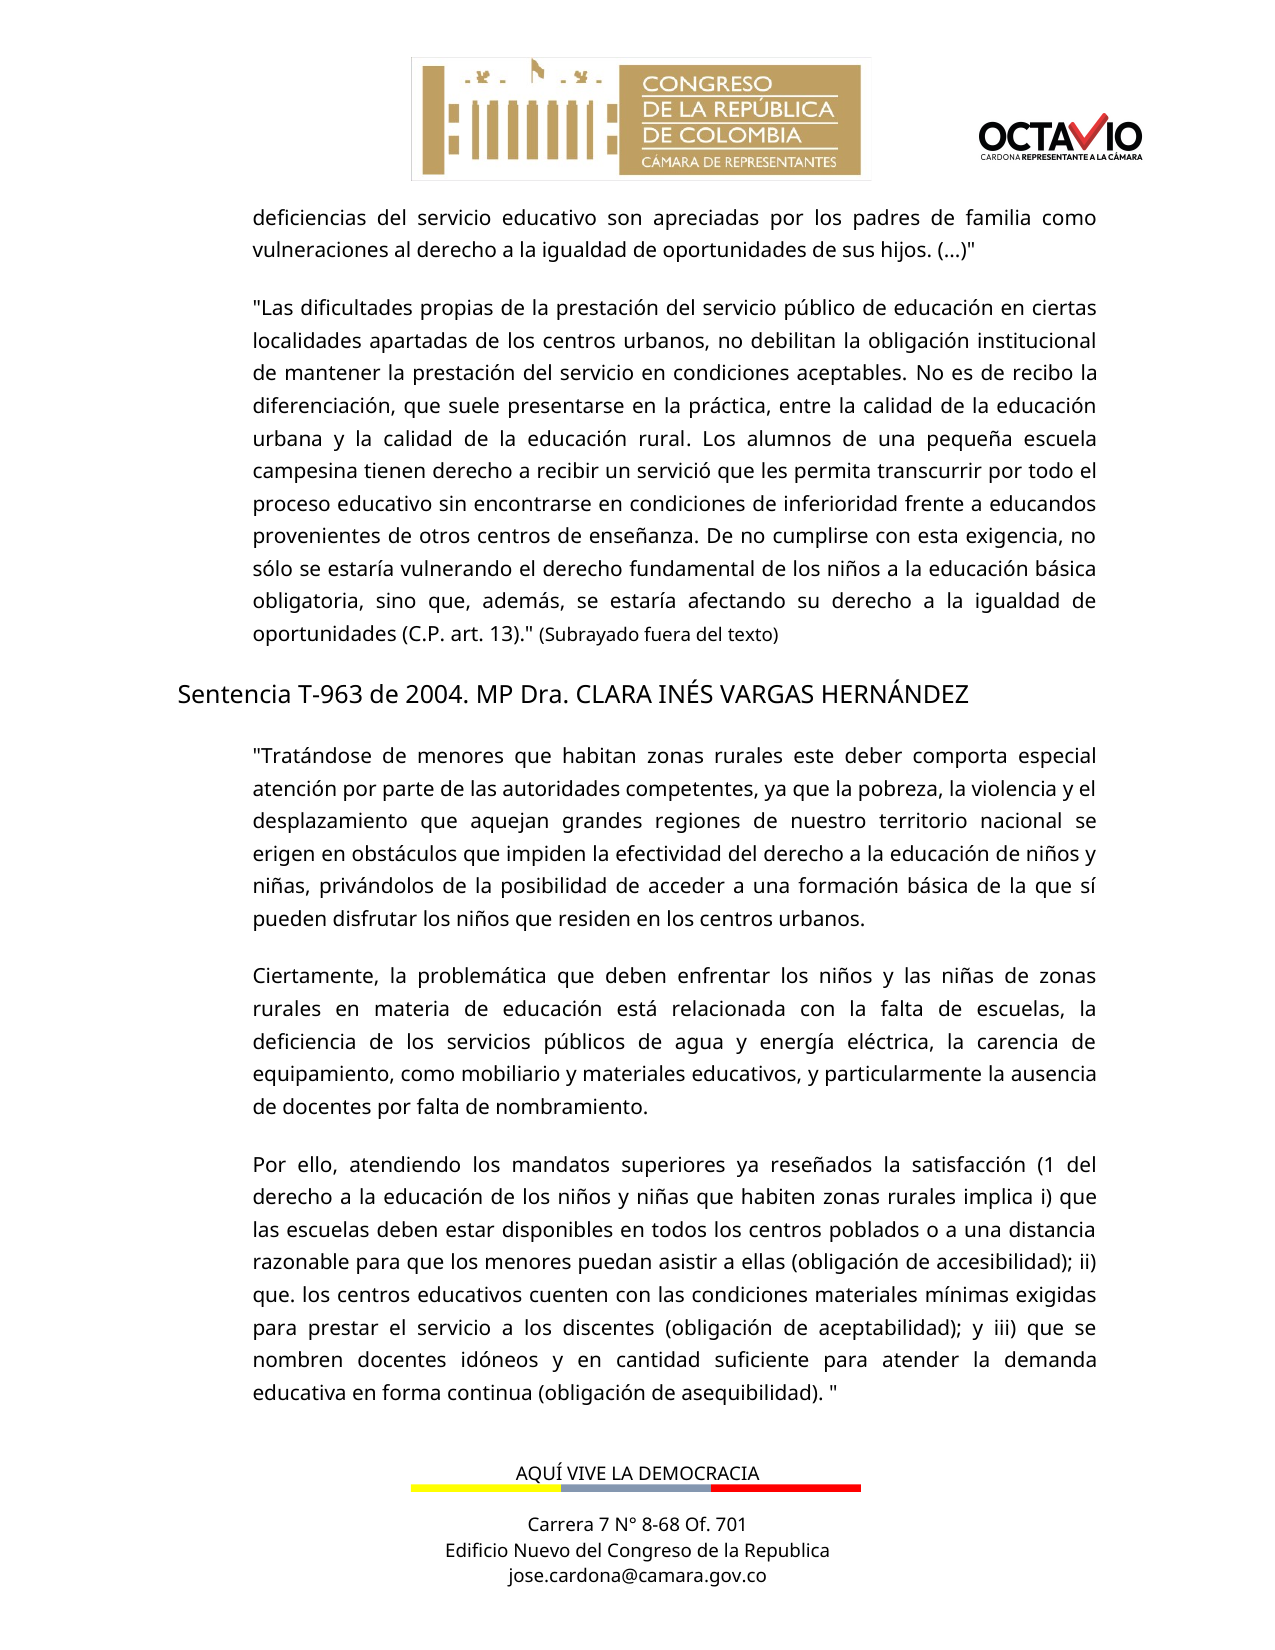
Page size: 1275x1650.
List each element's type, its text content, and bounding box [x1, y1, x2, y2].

text Ciertamente, la problemática que deben enfrentar los niños y las niñas de zonas rurales en materia de educación está relacionada con la falta de escuelas, la deficiencia de los servicios públicos de agua y energía eléctrica, la carencia de equipamiento, como mobiliario y materiales educativos, y particularmente la ausencia de docentes por falta de nombramiento. [252, 962, 1098, 1121]
picture [967, 103, 1153, 181]
text Por ello, atendiendo los mandatos superiores ya reseñados la satisfacción (1 del derecho a la educación de los niños y niñas que habiten zonas rurales implica i) que las escuelas deben estar disponibles en todos los centros poblados o a una distancia razonable para que los menores puedan asistir a ellas (obligación de accesibilidad); ii) que. los centros educativos cuenten con las condiciones materiales mínimas exigidas para prestar el servicio a los discentes (obligación de aceptabilidad); y iii) que se nombren docentes idóneos y en cantidad suficiente para atender la demanda educativa en forma continua (obligación de asequibilidad). " [252, 1150, 1098, 1406]
text Sentencia T-963 de 2004. MP Dra. CLARA INÉS VARGAS HERNÁNDEZ [177, 677, 1098, 711]
text "Las dificultades propias de la prestación del servicio público de educación en ciertas localidades apartadas de los centros urbanos, no debilitan la obligación institucional de mantener la prestación del servicio en condiciones aceptables. No es de recibo la diferenciación, que suele presentarse en la práctica, entre la calidad de la educación urbana y la calidad de la educación rural. Los alumnos de una pequeña escuela campesina tienen derecho a recibir un servició que les permita transcurrir por todo el proceso educativo sin encontrarse en condiciones de inferioridad frente a educandos provenientes de otros centros de enseñanza. De no cumplirse con esta exigencia, no sólo se estaría vulnerando el derecho fundamental de los niños a la educación básica obligatoria, sino que, además, se estaría afectando su derecho a la igualdad de oportunidades (C.P. art. 13)." (Subrayado fuera del texto) [252, 293, 1098, 648]
text "Tratándose de menores que habitan zonas rurales este deber comporta especial atención por parte de las autoridades competentes, ya que la pobreza, la violencia y el desplazamiento que aquejan grandes regiones de nuestro territorio nacional se erigen en obstáculos que impiden la efectividad del derecho a la educación de niños y niñas, privándolos de la posibilidad de acceder a una formación básica de la que sí pueden disfrutar los niños que residen en los centros urbanos. [252, 741, 1098, 932]
picture [411, 57, 872, 181]
